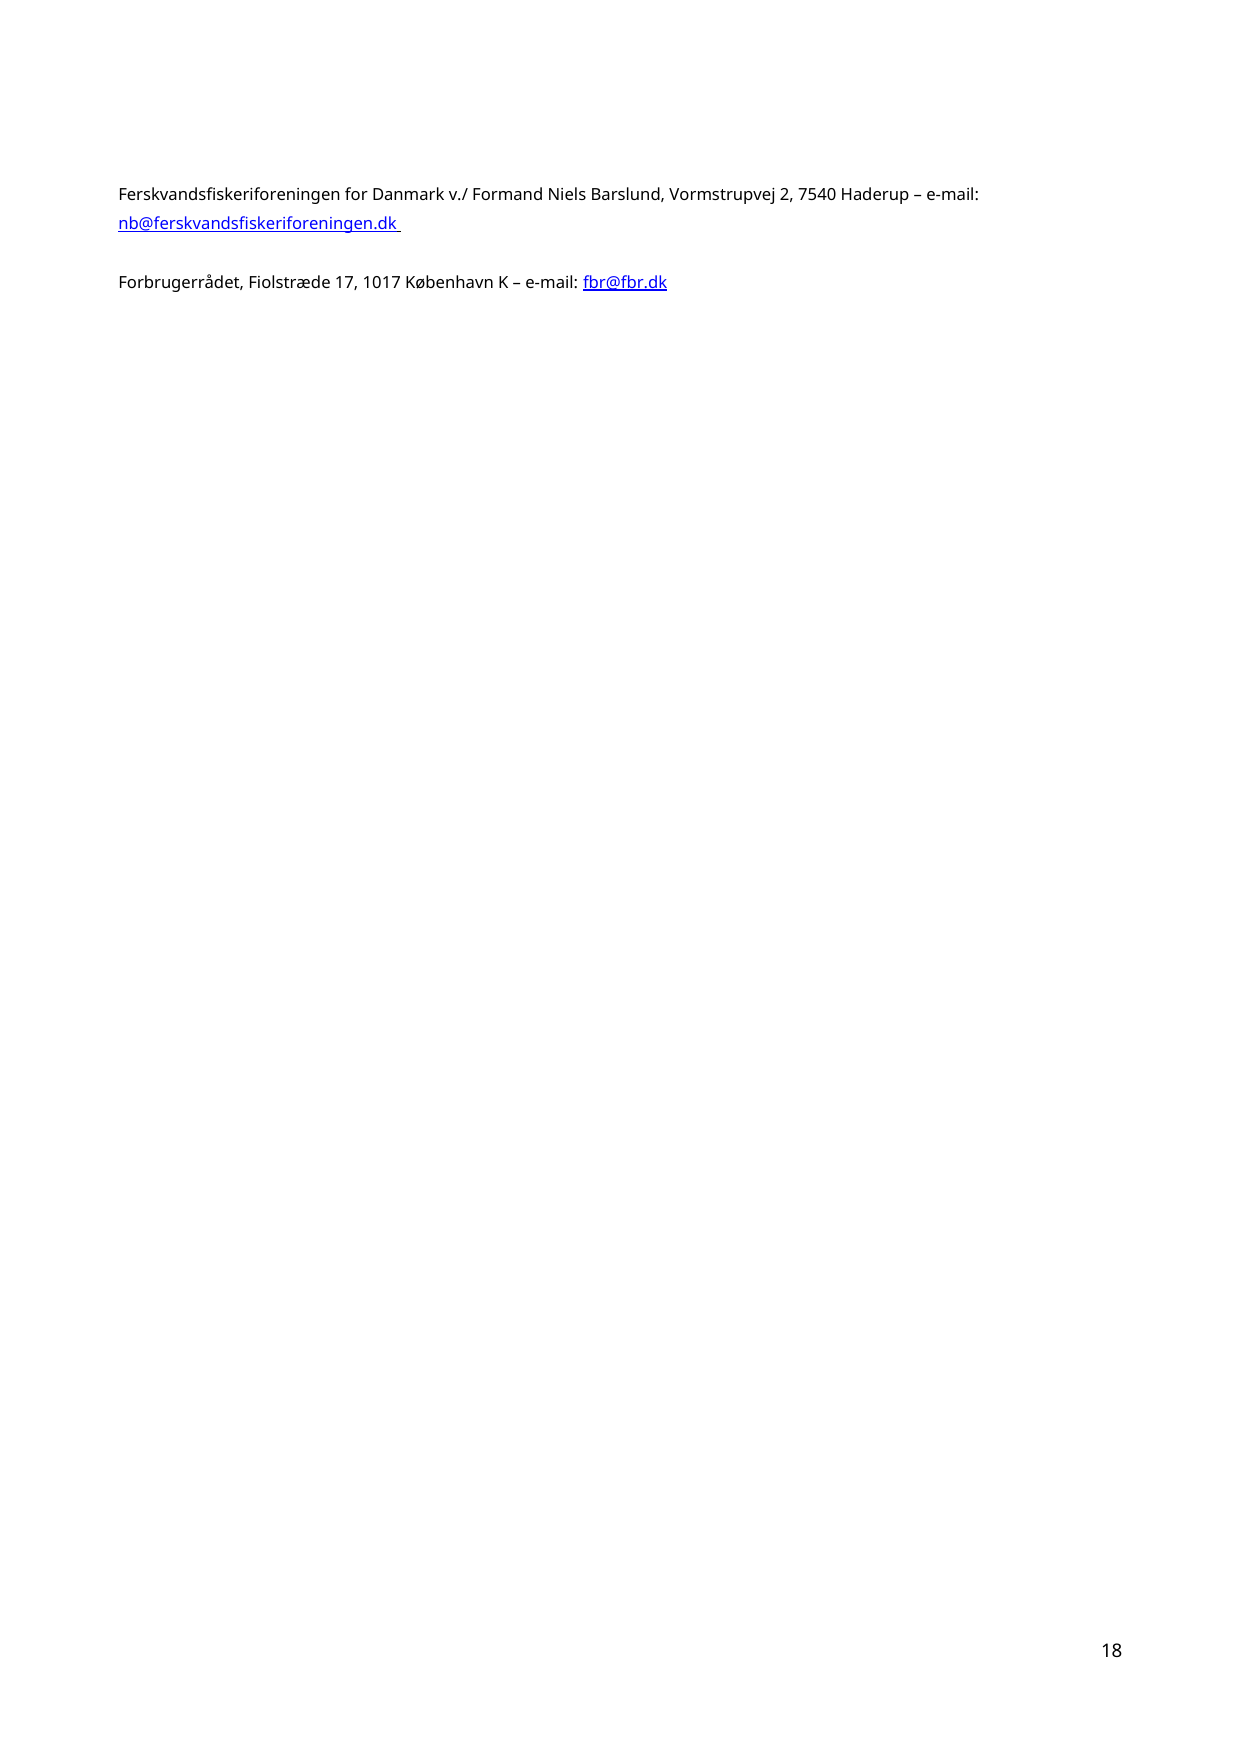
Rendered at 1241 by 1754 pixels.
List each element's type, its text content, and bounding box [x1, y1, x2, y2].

text Forbrugerrådet, Fiolstræde 17, 1017 København K – e-mail: fbr@fbr.dk [118, 265, 1122, 294]
text Ferskvandsfiskeriforeningen for Danmark v./ Formand Niels Barslund, Vormstrupvej 2, 7540 Haderup – e-mail: nb@ferskvandsfiskeriforeningen.dk [118, 177, 1122, 236]
